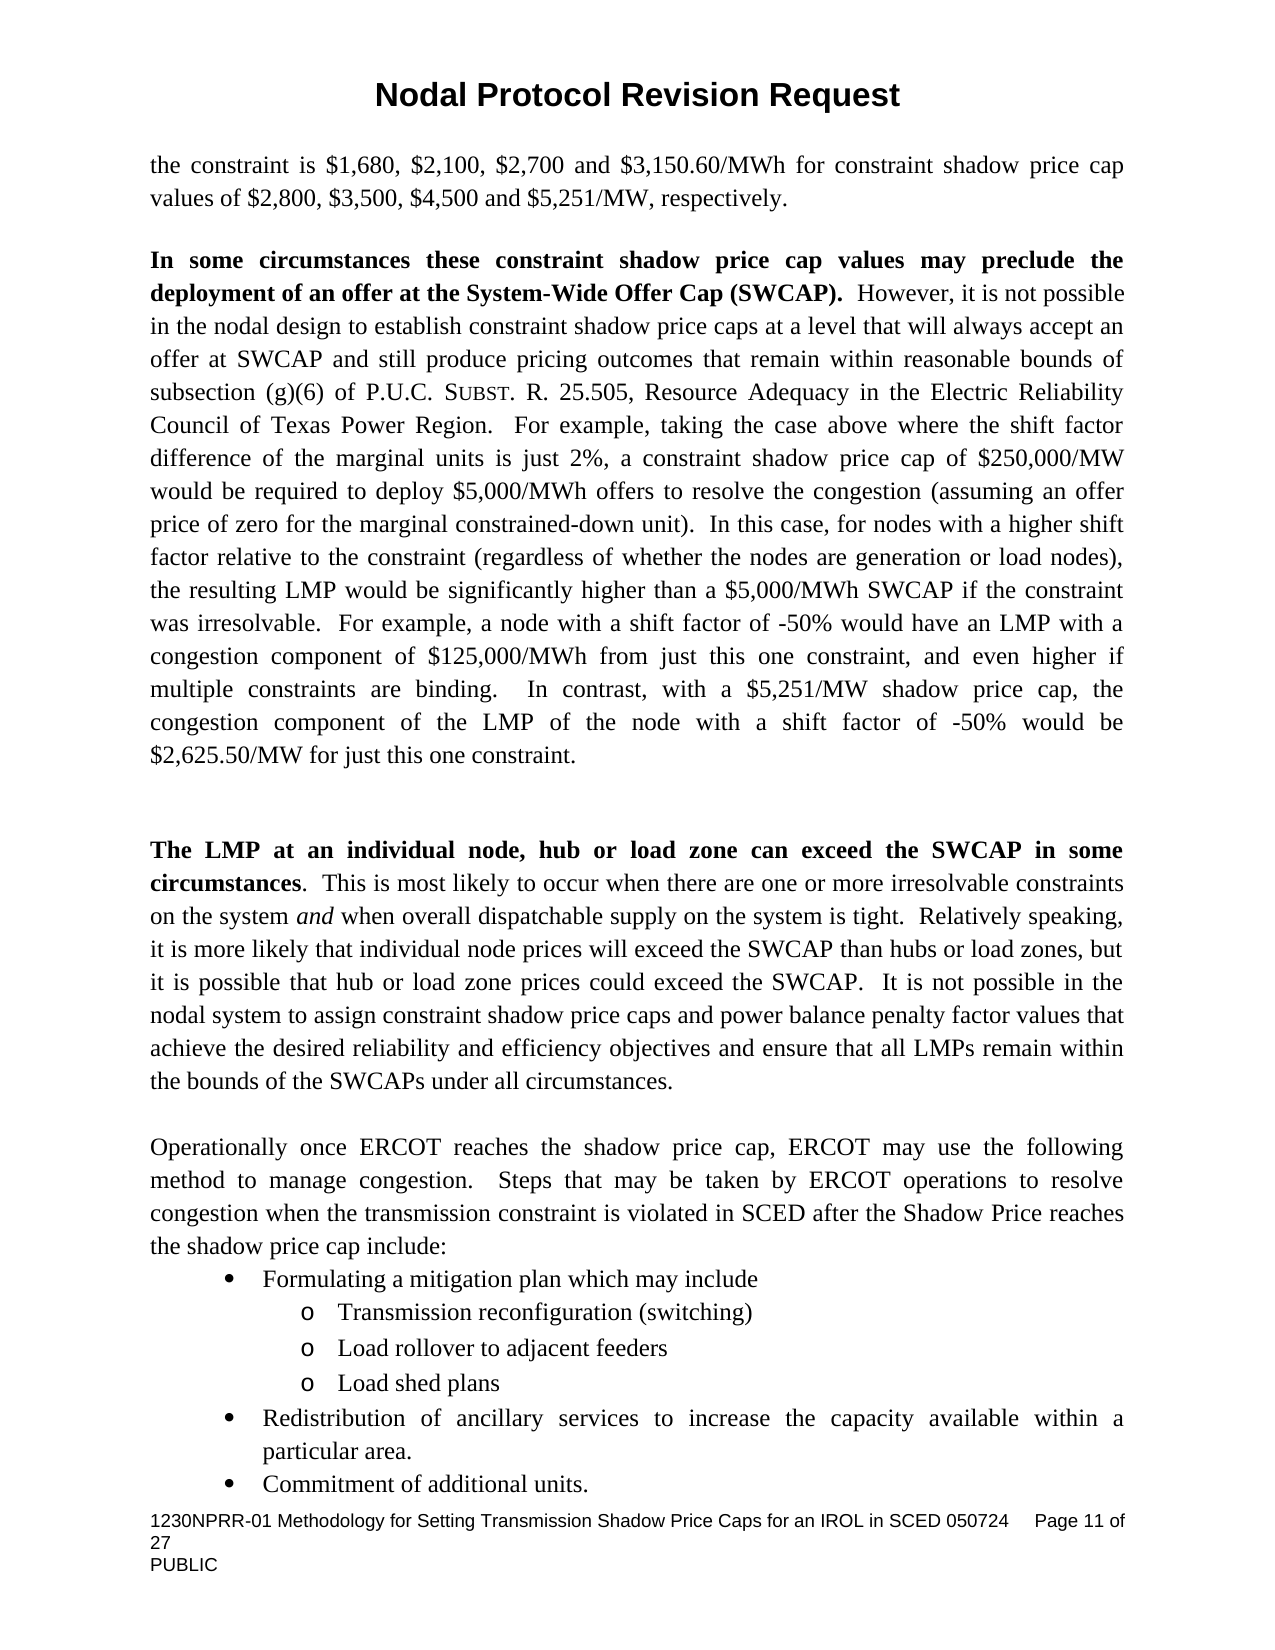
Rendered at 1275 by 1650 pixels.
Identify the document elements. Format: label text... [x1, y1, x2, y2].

text In some circumstances these constraint shadow price cap values may preclude the deployment of an offer at the System-Wide Offer Cap (SWCAP). However, it is not possible in the nodal design to establish constraint shadow price caps at a level that will always accept an offer at SWCAP and still produce pricing outcomes that remain within reasonable bounds of subsection (g)(6) of P.U.C. Subst. R. 25.505, Resource Adequacy in the Electric Reliability Council of Texas Power Region. For example, taking the case above where the shift factor difference of the marginal units is just 2%, a constraint shadow price cap of $250,000/MW would be required to deploy $5,000/MWh offers to resolve the congestion (assuming an offer price of zero for the marginal constrained-down unit). In this case, for nodes with a higher shift factor relative to the constraint (regardless of whether the nodes are generation or load nodes), the resulting LMP would be significantly higher than a $5,000/MWh SWCAP if the constraint was irresolvable. For example, a node with a shift factor of -50% would have an LMP with a congestion component of $125,000/MWh from just this one constraint, and even higher if multiple constraints are binding. In contrast, with a $5,251/MW shadow price cap, the congestion component of the LMP of the node with a shift factor of -50% would be $2,625.50/MW for just this one constraint. [150, 245, 1125, 769]
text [150, 150, 1125, 212]
list Redistribution of ancillary services to increase the capacity available within a particular area. [225, 1403, 1125, 1465]
list Formulating a mitigation plan which may include [225, 1264, 1125, 1293]
list Commitment of additional units. [225, 1469, 1125, 1498]
list Transmission reconfiguration (switching) [300, 1297, 1125, 1328]
list Load rollover to adjacent feeders [300, 1333, 1125, 1363]
text Operationally once ERCOT reaches the shadow price cap, ERCOT may use the following method to manage congestion. Steps that may be taken by ERCOT operations to resolve congestion when the transmission constraint is violated in SCED after the Shadow Price reaches the shadow price cap include: [150, 1132, 1125, 1260]
text The LMP at an individual node, hub or load zone can exceed the SWCAP in some circumstances. This is most likely to occur when there are one or more irresolvable constraints on the system and when overall dispatchable supply on the system is tight. Relatively speaking, it is more likely that individual node prices will exceed the SWCAP than hubs or load zones, but it is possible that hub or load zone prices could exceed the SWCAP. It is not possible in the nodal system to assign constraint shadow price caps and power balance penalty factor values that achieve the desired reliability and efficiency objectives and ensure that all LMPs remain within the bounds of the SWCAPs under all circumstances. [150, 835, 1125, 1095]
list Load shed plans [300, 1368, 1125, 1399]
